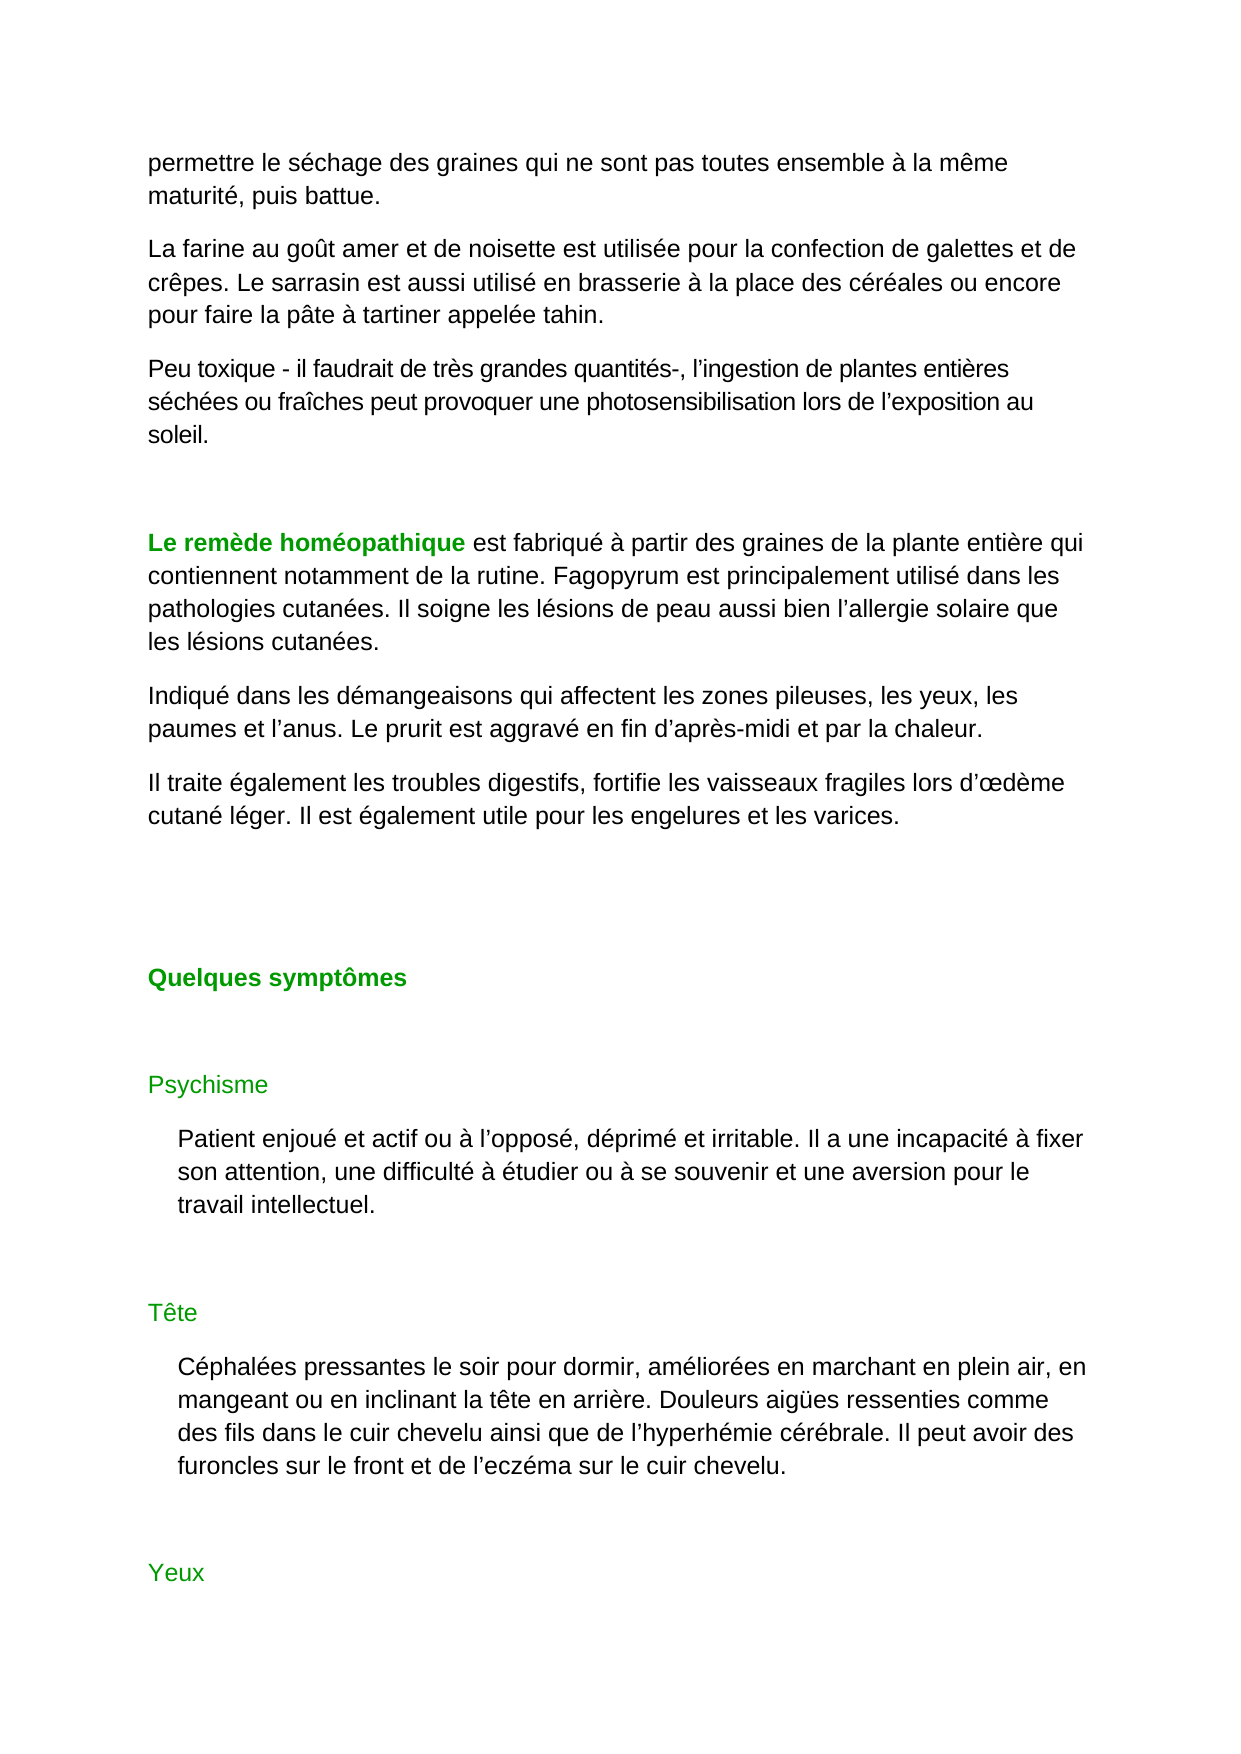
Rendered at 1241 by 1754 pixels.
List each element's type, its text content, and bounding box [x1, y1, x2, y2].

text Tête [148, 1298, 1093, 1327]
text Céphalées pressantes le soir pour dormir, améliorées en marchant en plein air, en mangeant ou en inclinant la tête en arrière. Douleurs aigües ressenties comme des fils dans le cuir chevelu ainsi que de l’hyperhémie cérébrale. Il peut avoir des furoncles sur le front et de l’eczéma sur le cuir chevelu. [177, 1352, 1093, 1479]
text Le remède homéopathique est fabriqué à partir des graines de la plante entière qui contiennent notamment de la rutine. Fagopyrum est principalement utilisé dans les pathologies cutanées. Il soigne les lésions de peau aussi bien l’allergie solaire que les lésions cutanées. [148, 528, 1093, 656]
text Quelques symptômes [148, 962, 1093, 991]
text Psychisme [148, 1070, 1093, 1099]
text Patient enjoué et actif ou à l’opposé, déprimé et irritable. Il a une incapacité à fixer son attention, une difficulté à étudier ou à se souvenir et une aversion pour le travail intellectuel. [177, 1124, 1093, 1219]
text Peu toxique - il faudrait de très grandes quantités-, l’ingestion de plantes entières séchées ou fraîches peut provoquer une photosensibilisation lors de l’exposition au soleil. [148, 354, 1093, 449]
text Indiqué dans les démangeaisons qui affectent les zones pileuses, les yeux, les paumes et l’anus. Le prurit est aggravé en fin d’après-midi et par la chaleur. [148, 681, 1093, 743]
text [148, 148, 1093, 209]
text Yeux [148, 1558, 1093, 1587]
text Il traite également les troubles digestifs, fortifie les vaisseaux fragiles lors d’œdème cutané léger. Il est également utile pour les engelures et les varices. [148, 768, 1093, 830]
text La farine au goût amer et de noisette est utilisée pour la confection de galettes et de crêpes. Le sarrasin est aussi utilisé en brasserie à la place des céréales ou encore pour faire la pâte à tartiner appelée tahin. [148, 234, 1093, 329]
